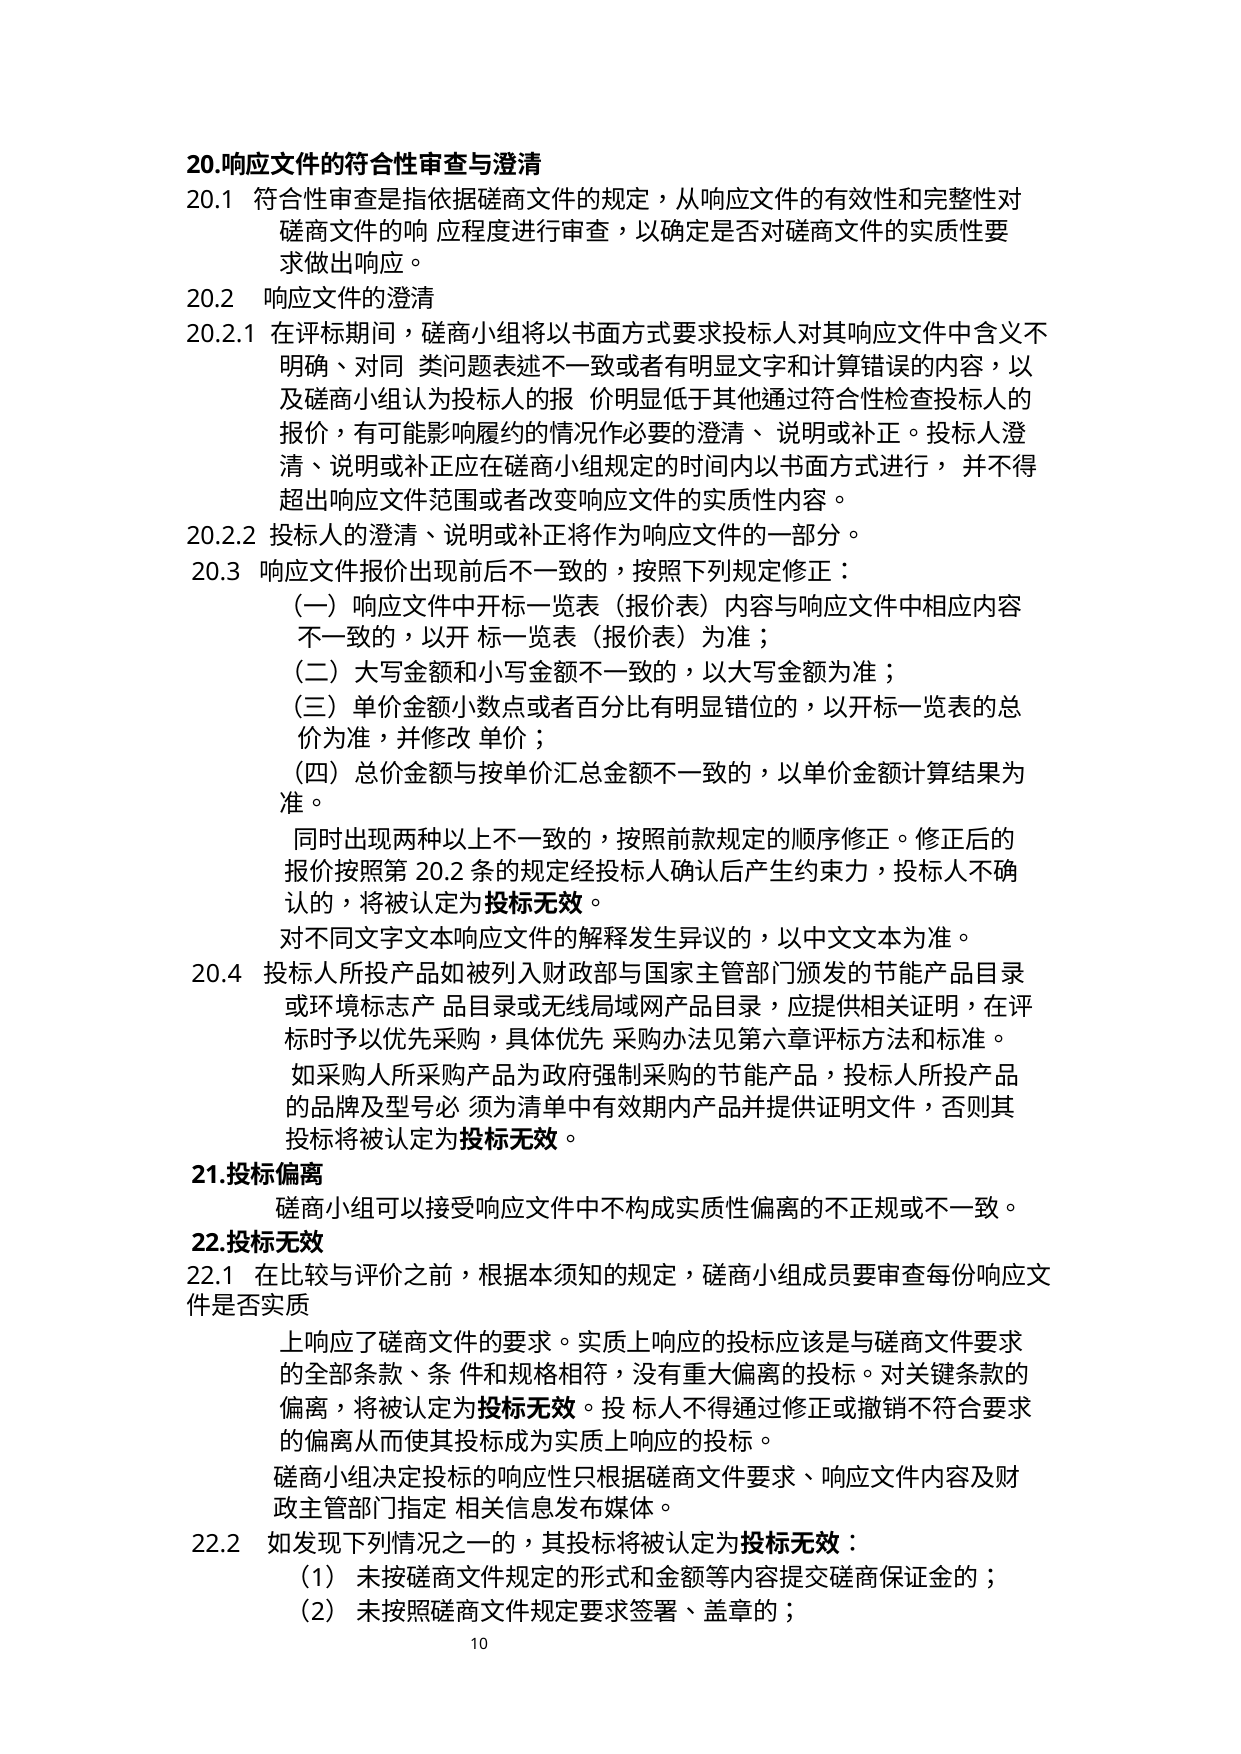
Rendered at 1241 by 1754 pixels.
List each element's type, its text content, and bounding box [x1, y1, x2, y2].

text 20.响应文件的符合性审查与澄清 [186, 149, 1054, 180]
text 20.2.1 在评标期间，磋商小组将以书面方式要求投标人对其响应文件中含义不明确、对同 类问题表述不一致或者有明显文字和计算错误的内容，以及磋商小组认为投标人的报 价明显低于其他通过符合性检查投标人的报价，有可能影响履约的情况作必要的澄清、 说明或补正。投标人澄清、说明或补正应在磋商小组规定的时间内以书面方式进行， 并不得超出响应文件范围或者改变响应文件的实质性内容。 [186, 316, 1054, 517]
text 20.2.2 投标人的澄清、说明或补正将作为响应文件的一部分。 [186, 519, 1054, 550]
text 21.投标偏离 [191, 1159, 1054, 1190]
text （2） 未按照磋商文件规定要求签署、盖章的； [286, 1596, 1054, 1627]
text （1） 未按磋商文件规定的形式和金额等内容提交磋商保证金的； [286, 1562, 1054, 1593]
text 对不同文字文本响应文件的解释发生异议的，以中文文本为准。 [279, 923, 1054, 954]
text 磋商小组可以接受响应文件中不构成实质性偏离的不正规或不一致。 [275, 1193, 1054, 1223]
text 20.3 响应文件报价出现前后不一致的，按照下列规定修正： [191, 555, 1054, 586]
text 如采购人所采购产品为政府强制采购的节能产品，投标人所投产品的品牌及型号必 须为清单中有效期内产品并提供证明文件，否则其投标将被认定为投标无效。 [285, 1059, 1035, 1156]
text （一）响应文件中开标一览表（报价表）内容与响应文件中相应内容不一致的，以开 标一览表（报价表）为准； [278, 589, 1035, 654]
text 20.1 符合性审查是指依据磋商文件的规定，从响应文件的有效性和完整性对磋商文件的响 应程度进行审查，以确定是否对磋商文件的实质性要求做出响应。 [186, 182, 1033, 279]
text 上响应了磋商文件的要求。实质上响应的投标应该是与磋商文件要求的全部条款、条 件和规格相符，没有重大偏离的投标。对关键条款的偏离，将被认定为投标无效。投 标人不得通过修正或撤销不符合要求的偏离从而使其投标成为实质上响应的投标。 [279, 1325, 1035, 1457]
text 22.1 在比较与评价之前，根据本须知的规定，磋商小组成员要审查每份响应文件是否实质 [186, 1260, 1054, 1322]
text 同时出现两种以上不一致的，按照前款规定的顺序修正。修正后的报价按照第 20.2 条的规定经投标人确认后产生约束力，投标人不确认的，将被认定为投标无效。 [284, 823, 1035, 920]
text （二）大写金额和小写金额不一致的，以大写金额为准； [279, 657, 1054, 688]
text 20.2 响应文件的澄清 [186, 282, 1054, 313]
text 22.投标无效 [191, 1226, 1054, 1257]
text （四）总价金额与按单价汇总金额不一致的，以单价金额计算结果为准。 [279, 758, 1054, 820]
text 磋商小组决定投标的响应性只根据磋商文件要求、响应文件内容及财政主管部门指定 相关信息发布媒体。 [273, 1460, 1035, 1525]
text 22.2 如发现下列情况之一的，其投标将被认定为投标无效： [191, 1528, 1054, 1559]
text 20.4 投标人所投产品如被列入财政部与国家主管部门颁发的节能产品目录或环境标志产 品目录或无线局域网产品目录，应提供相关证明，在评标时予以优先采购，具体优先 采购办法见第六章评标方法和标准。 [191, 957, 1035, 1056]
text （三）单价金额小数点或者百分比有明显错位的，以开标一览表的总价为准，并修改 单价； [278, 690, 1035, 755]
